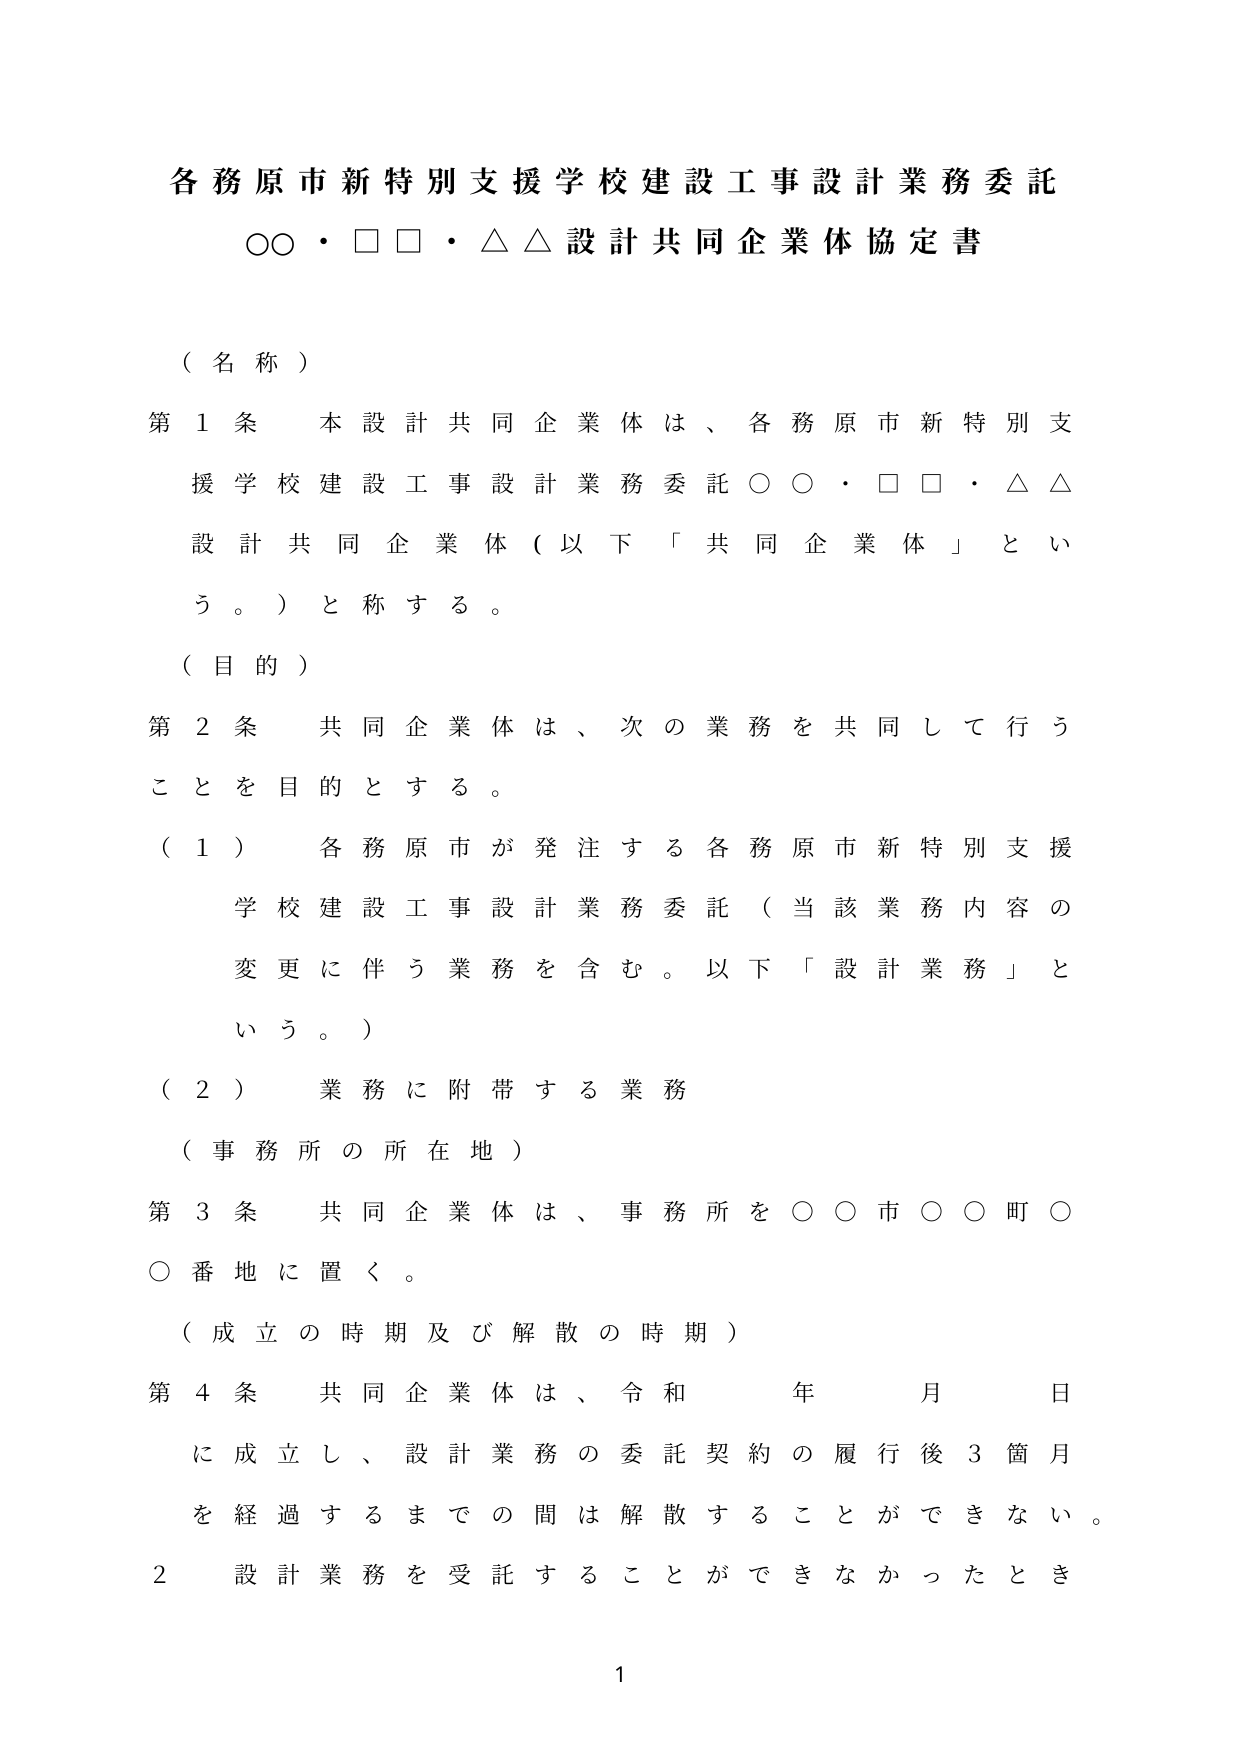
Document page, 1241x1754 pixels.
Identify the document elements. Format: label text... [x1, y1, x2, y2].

text （目的） [169, 634, 1092, 695]
text 各務原市新特別支援学校建設工事設計業務委託 [148, 149, 1092, 210]
text （事務所の所在地） [169, 1119, 1092, 1180]
text （２） 業務に附帯する業務 [148, 1058, 1092, 1119]
text （名称） [169, 331, 1092, 392]
text ○○・□□・△△設計共同企業体協定書 [148, 210, 1092, 270]
text （成立の時期及び解散の時期） [169, 1301, 1092, 1362]
text （１） 各務原市が発注する各務原市新特別支援学校建設工事設計業務委託（当該業務内容の変更に伴う業務を含む。以下「設計業務」という。） [148, 816, 1092, 1058]
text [148, 1543, 1092, 1604]
text 第４条 共同企業体は、令和 年 月 日に成立し、設計業務の委託契約の履行後３箇月を経過するまでの間は解散することができない。 [148, 1362, 1092, 1543]
text 第１条 本設計共同企業体は、各務原市新特別支援学校建設工事設計業務委託○○・□□・△△設計共同企業体(以下「共同企業体」という。）と称する。 [148, 392, 1092, 634]
text 第２条 共同企業体は、次の業務を共同して行うことを目的とする。 [148, 695, 1092, 816]
text 第３条 共同企業体は、事務所を○○市○○町○○番地に置く。 [148, 1180, 1092, 1301]
